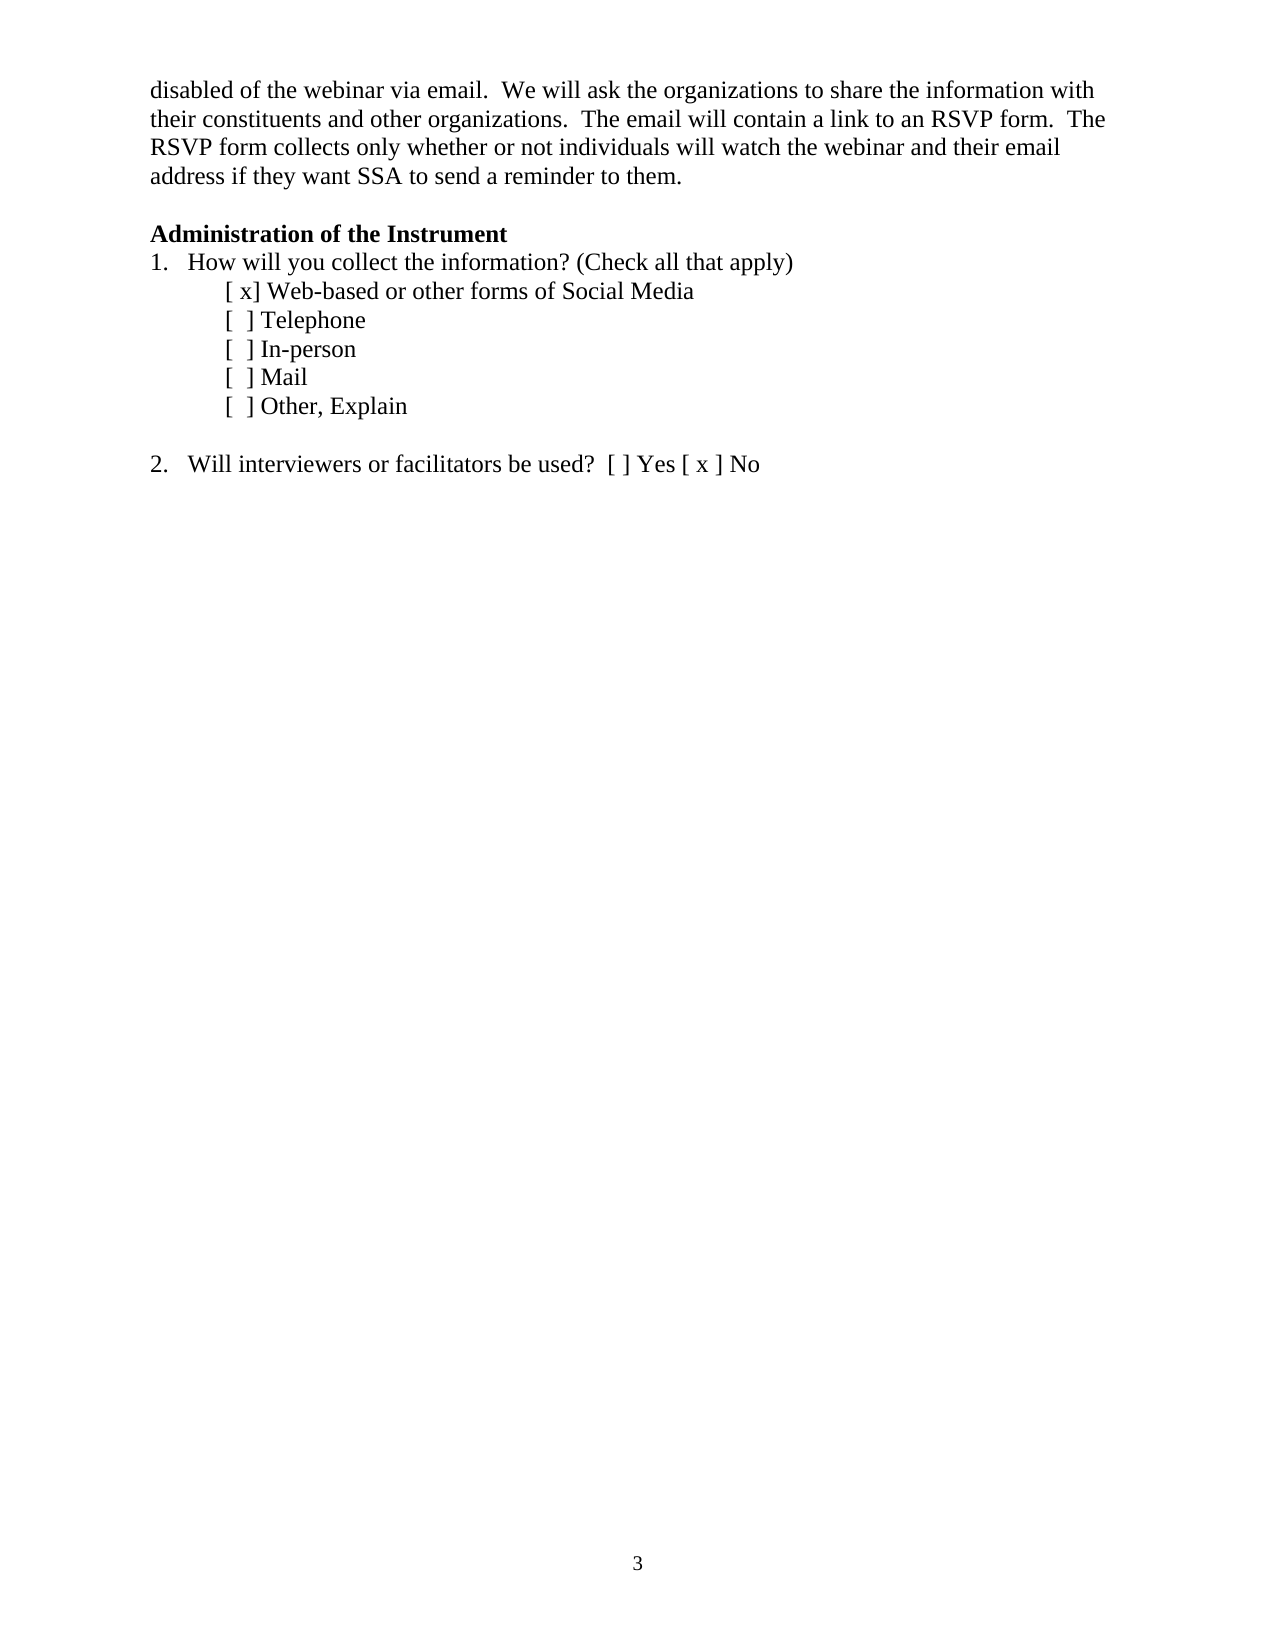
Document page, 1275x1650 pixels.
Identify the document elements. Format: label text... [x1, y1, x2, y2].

text [ ] Other, Explain [225, 391, 1125, 420]
text [ ] Mail [225, 362, 1125, 391]
text [ ] Telephone [225, 305, 1125, 334]
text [150, 75, 1125, 190]
text [ ] In-person [225, 334, 1125, 362]
text Administration of the Instrument [150, 219, 1125, 247]
list How will you collect the information? (Check all that apply) [150, 247, 1125, 276]
list Will interviewers or facilitators be used? [ ] Yes [ x ] No [150, 449, 1125, 477]
text [ x] Web-based or other forms of Social Media [225, 276, 1125, 305]
